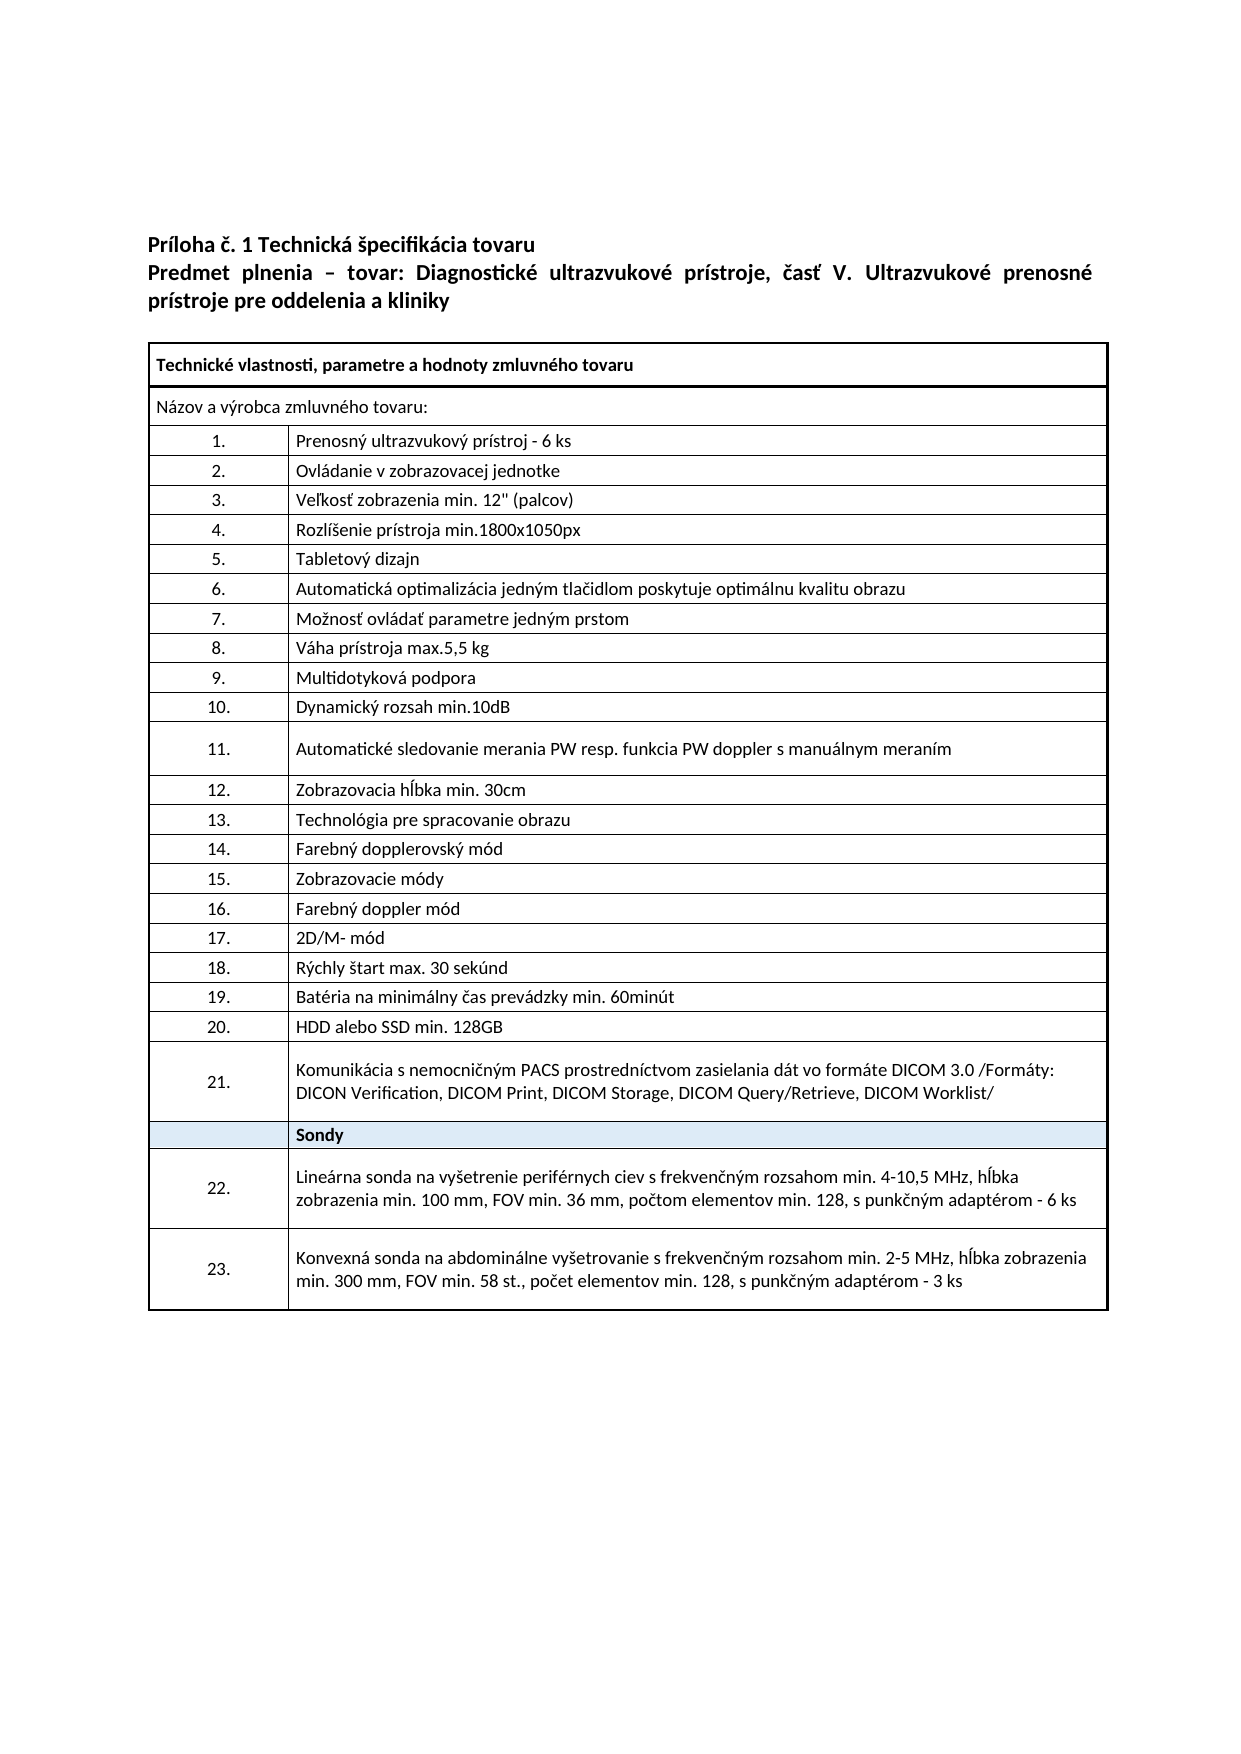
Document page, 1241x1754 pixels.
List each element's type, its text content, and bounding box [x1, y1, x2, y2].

table_cell 2D/M- mód [289, 924, 1106, 952]
table_cell Automatické sledovanie merania PW resp. funkcia PW doppler s manuálnym meraním [289, 722, 1106, 774]
table_cell 15. [150, 864, 288, 893]
table_cell 3. [150, 486, 288, 514]
table_cell Batéria na minimálny čas prevádzky min. 60minút [289, 983, 1106, 1011]
table_cell 1. [150, 426, 288, 455]
table_header Technické vlastnosti, parametre a hodnoty zmluvného tovaru [150, 344, 1106, 385]
table_cell 23. [150, 1229, 288, 1309]
table_cell 11. [150, 722, 288, 774]
table_cell Lineárna sonda na vyšetrenie periférnych ciev s frekvenčným rozsahom min. 4-10,5 MHz, hĺbka zobrazenia min. 100 mm, FOV min. 36 mm, počtom elementov min. 128, s punkčným adaptérom - 6 ks [289, 1149, 1106, 1228]
table_cell 7. [150, 604, 288, 632]
table_cell Rozlíšenie prístroja min.1800x1050px [289, 515, 1106, 544]
table_cell Farebný doppler mód [289, 894, 1106, 922]
table_cell 20. [150, 1012, 288, 1041]
table_cell Veľkosť zobrazenia min. 12" (palcov) [289, 486, 1106, 514]
table_cell 16. [150, 894, 288, 922]
table_cell Automatická optimalizácia jedným tlačidlom poskytuje optimálnu kvalitu obrazu [289, 574, 1106, 603]
table_cell Komunikácia s nemocničným PACS prostredníctvom zasielania dát vo formáte DICOM 3.0 /Formáty: DICON Verification, DICOM Print, DICOM Storage, DICOM Query/Retrieve, DICOM Worklist/ [289, 1042, 1106, 1121]
table_cell Tabletový dizajn [289, 545, 1106, 573]
table_cell Farebný dopplerovský mód [289, 835, 1106, 863]
table_cell 18. [150, 953, 288, 982]
table_cell Váha prístroja max.5,5 kg [289, 634, 1106, 662]
table_cell 12. [150, 776, 288, 804]
table_cell 6. [150, 574, 288, 603]
table_cell 4. [150, 515, 288, 544]
text Príloha č. 1 Technická špecifikácia tovaru [148, 230, 1092, 258]
table_cell 21. [150, 1042, 288, 1121]
table_cell 5. [150, 545, 288, 573]
table_cell 10. [150, 693, 288, 721]
table_cell Prenosný ultrazvukový prístroj - 6 ks [289, 426, 1106, 455]
table_cell 2. [150, 456, 288, 484]
table_cell HDD alebo SSD min. 128GB [289, 1012, 1106, 1041]
text Predmet plnenia – tovar: Diagnostické ultrazvukové prístroje, časť V. Ultrazvukové prenosné prístroje pre oddelenia a kliniky [148, 258, 1092, 314]
table_cell Sondy [289, 1122, 1106, 1147]
table_cell 8. [150, 634, 288, 662]
table_cell Ovládanie v zobrazovacej jednotke [289, 456, 1106, 484]
table_cell 14. [150, 835, 288, 863]
table_cell Zobrazovacie módy [289, 864, 1106, 893]
table_cell Možnosť ovládať parametre jedným prstom [289, 604, 1106, 632]
table_cell 13. [150, 805, 288, 834]
table_cell Multidotyková podpora [289, 663, 1106, 692]
table_cell 9. [150, 663, 288, 692]
table_cell 19. [150, 983, 288, 1011]
table_cell [150, 1122, 288, 1147]
table_cell Technológia pre spracovanie obrazu [289, 805, 1106, 834]
table_cell 17. [150, 924, 288, 952]
table_cell Názov a výrobca zmluvného tovaru: [150, 388, 1106, 425]
table_cell 22. [150, 1149, 288, 1228]
table_cell Rýchly štart max. 30 sekúnd [289, 953, 1106, 982]
table_cell Dynamický rozsah min.10dB [289, 693, 1106, 721]
table_cell Zobrazovacia hĺbka min. 30cm [289, 776, 1106, 804]
table_cell Konvexná sonda na abdominálne vyšetrovanie s frekvenčným rozsahom min. 2-5 MHz, hĺbka zobrazenia min. 300 mm, FOV min. 58 st., počet elementov min. 128, s punkčným adaptérom - 3 ks [289, 1229, 1106, 1309]
